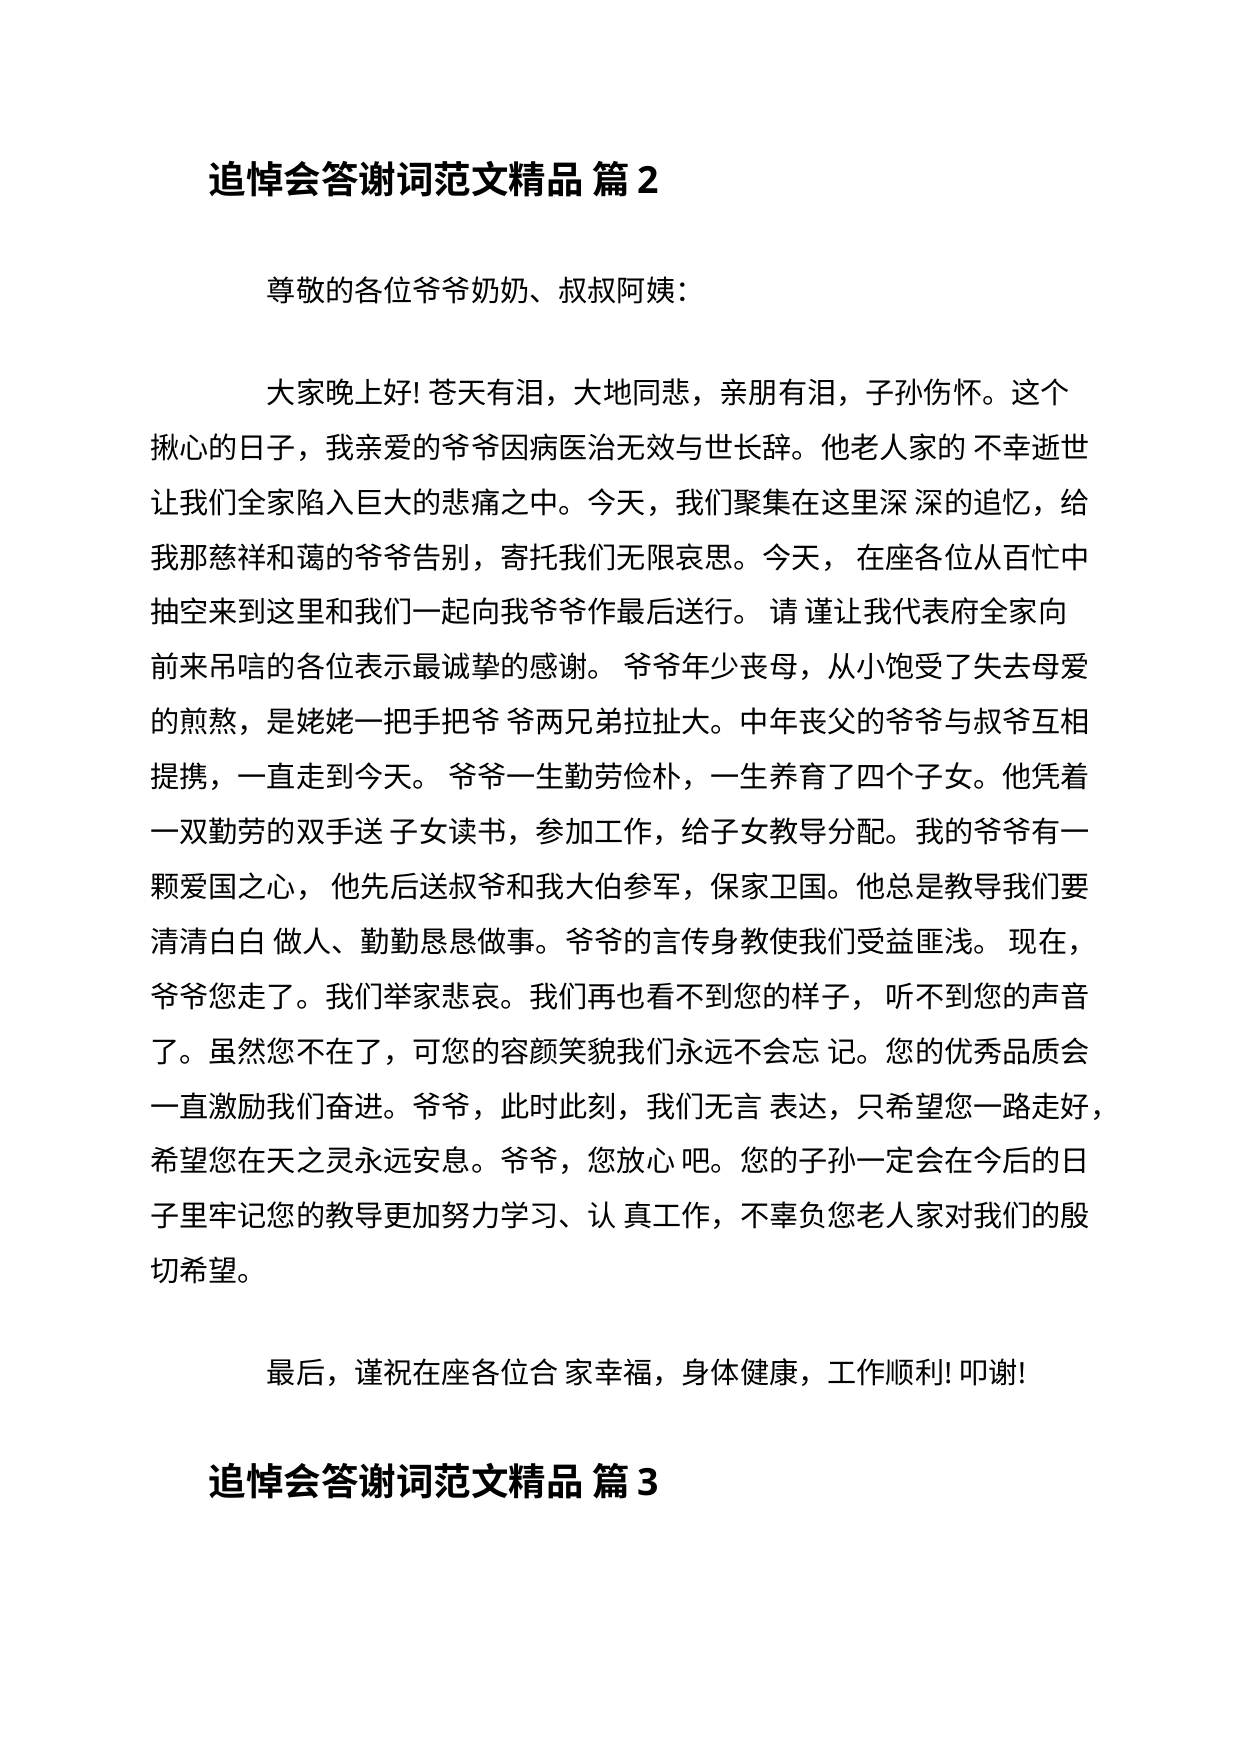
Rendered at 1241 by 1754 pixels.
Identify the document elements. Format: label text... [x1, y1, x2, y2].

text 大家晚上好! 苍天有泪，大地同悲，亲朋有泪，子孙伤怀。这个揪心的日子，我亲爱的爷爷因病医治无效与世长辞。他老人家的 不幸逝世让我们全家陷入巨大的悲痛之中。今天，我们聚集在这里深 深的追忆，给我那慈祥和蔼的爷爷告别，寄托我们无限哀思。今天， 在座各位从百忙中抽空来到这里和我们一起向我爷爷作最后送行。 请 谨让我代表府全家向前来吊唁的各位表示最诚挚的感谢。 爷爷年少丧母，从小饱受了失去母爱的煎熬，是姥姥一把手把爷 爷两兄弟拉扯大。中年丧父的爷爷与叔爷互相提携，一直走到今天。 爷爷一生勤劳俭朴，一生养育了四个子女。他凭着一双勤劳的双手送 子女读书，参加工作，给子女教导分配。我的爷爷有一颗爱国之心， 他先后送叔爷和我大伯参军，保家卫国。他总是教导我们要清清白白 做人、勤勤恳恳做事。爷爷的言传身教使我们受益匪浅。 现在，爷爷您走了。我们举家悲哀。我们再也看不到您的样子， 听不到您的声音了。虽然您不在了，可您的容颜笑貌我们永远不会忘 记。您的优秀品质会一直激励我们奋进。爷爷，此时此刻，我们无言 表达，只希望您一路走好，希望您在天之灵永远安息。爷爷，您放心 吧。您的子孙一定会在今后的日子里牢记您的教导更加努力学习、认 真工作，不辜负您老人家对我们的殷切希望。 [150, 369, 1090, 1290]
text 追悼会答谢词范文精品 篇3 [150, 1452, 1090, 1506]
text 尊敬的各位爷爷奶奶、叔叔阿姨： [150, 268, 1090, 310]
text 最后，谨祝在座各位合 家幸福，身体健康，工作顺利! 叩谢! [150, 1349, 1090, 1392]
text 追悼会答谢词范文精品 篇2 [150, 150, 1090, 204]
